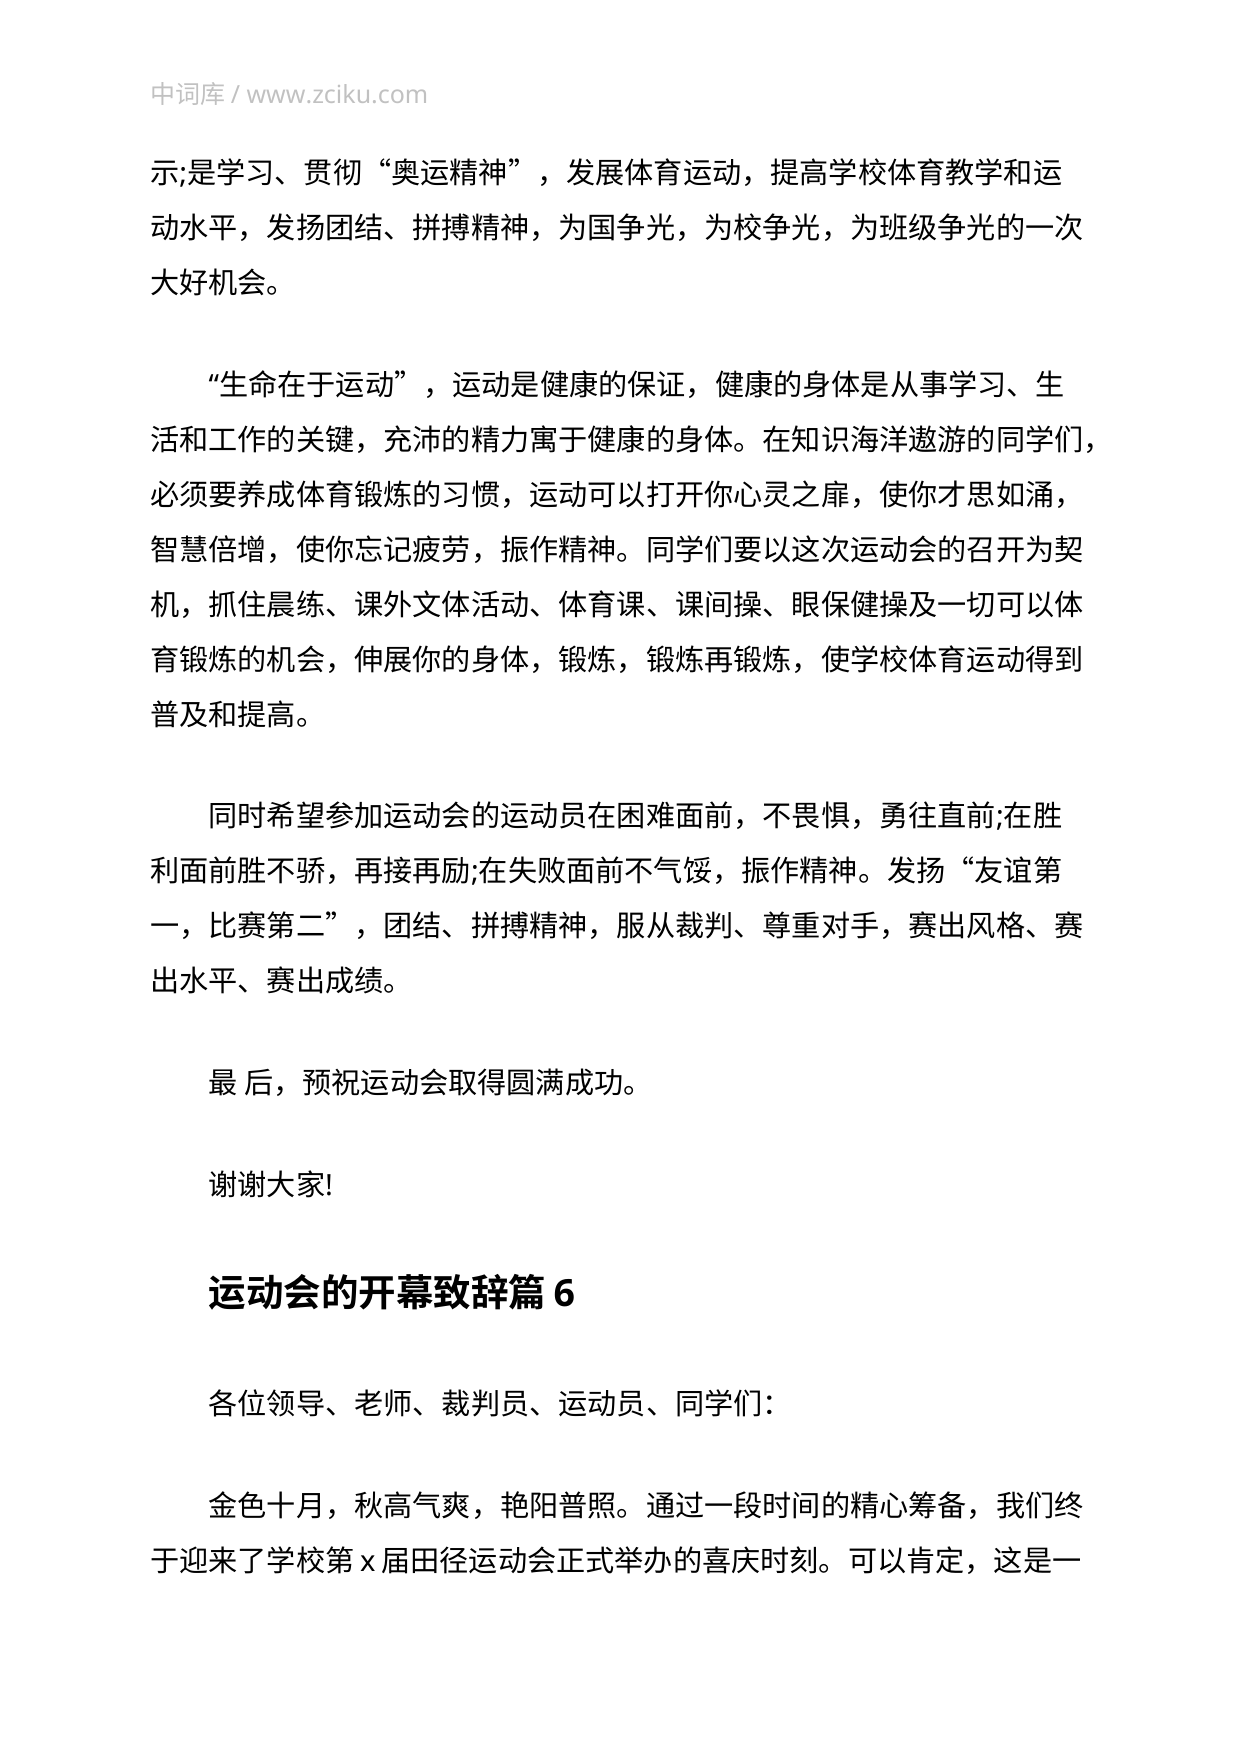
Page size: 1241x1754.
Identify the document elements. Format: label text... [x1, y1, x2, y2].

text 谢谢大家! [150, 1161, 1090, 1204]
text 各位领导、老师、裁判员、运动员、同学们： [150, 1381, 1090, 1423]
text 最 后，预祝运动会取得圆满成功。 [150, 1059, 1090, 1102]
text “生命在于运动”，运动是健康的保证，健康的身体是从事学习、生活和工作的关键，充沛的精力寓于健康的身体。在知识海洋遨游的同学们，必须要养成体育锻炼的习惯，运动可以打开你心灵之扉，使你才思如涌，智慧倍增，使你忘记疲劳，振作精神。同学们要以这次运动会的召开为契机，抓住晨练、课外文体活动、体育课、课间操、眼保健操及一切可以体育锻炼的机会，伸展你的身体，锻炼，锻炼再锻炼，使学校体育运动得到普及和提高。 [150, 362, 1090, 733]
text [150, 150, 1090, 302]
text 同时希望参加运动会的运动员在困难面前，不畏惧，勇往直前;在胜利面前胜不骄，再接再励;在失败面前不气馁，振作精神。发扬“友谊第一，比赛第二”，团结、拼搏精神，服从裁判、尊重对手，赛出风格、赛出水平、赛出成绩。 [150, 793, 1090, 1000]
text 运动会的开幕致辞篇6 [150, 1263, 1090, 1318]
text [150, 1483, 1090, 1580]
